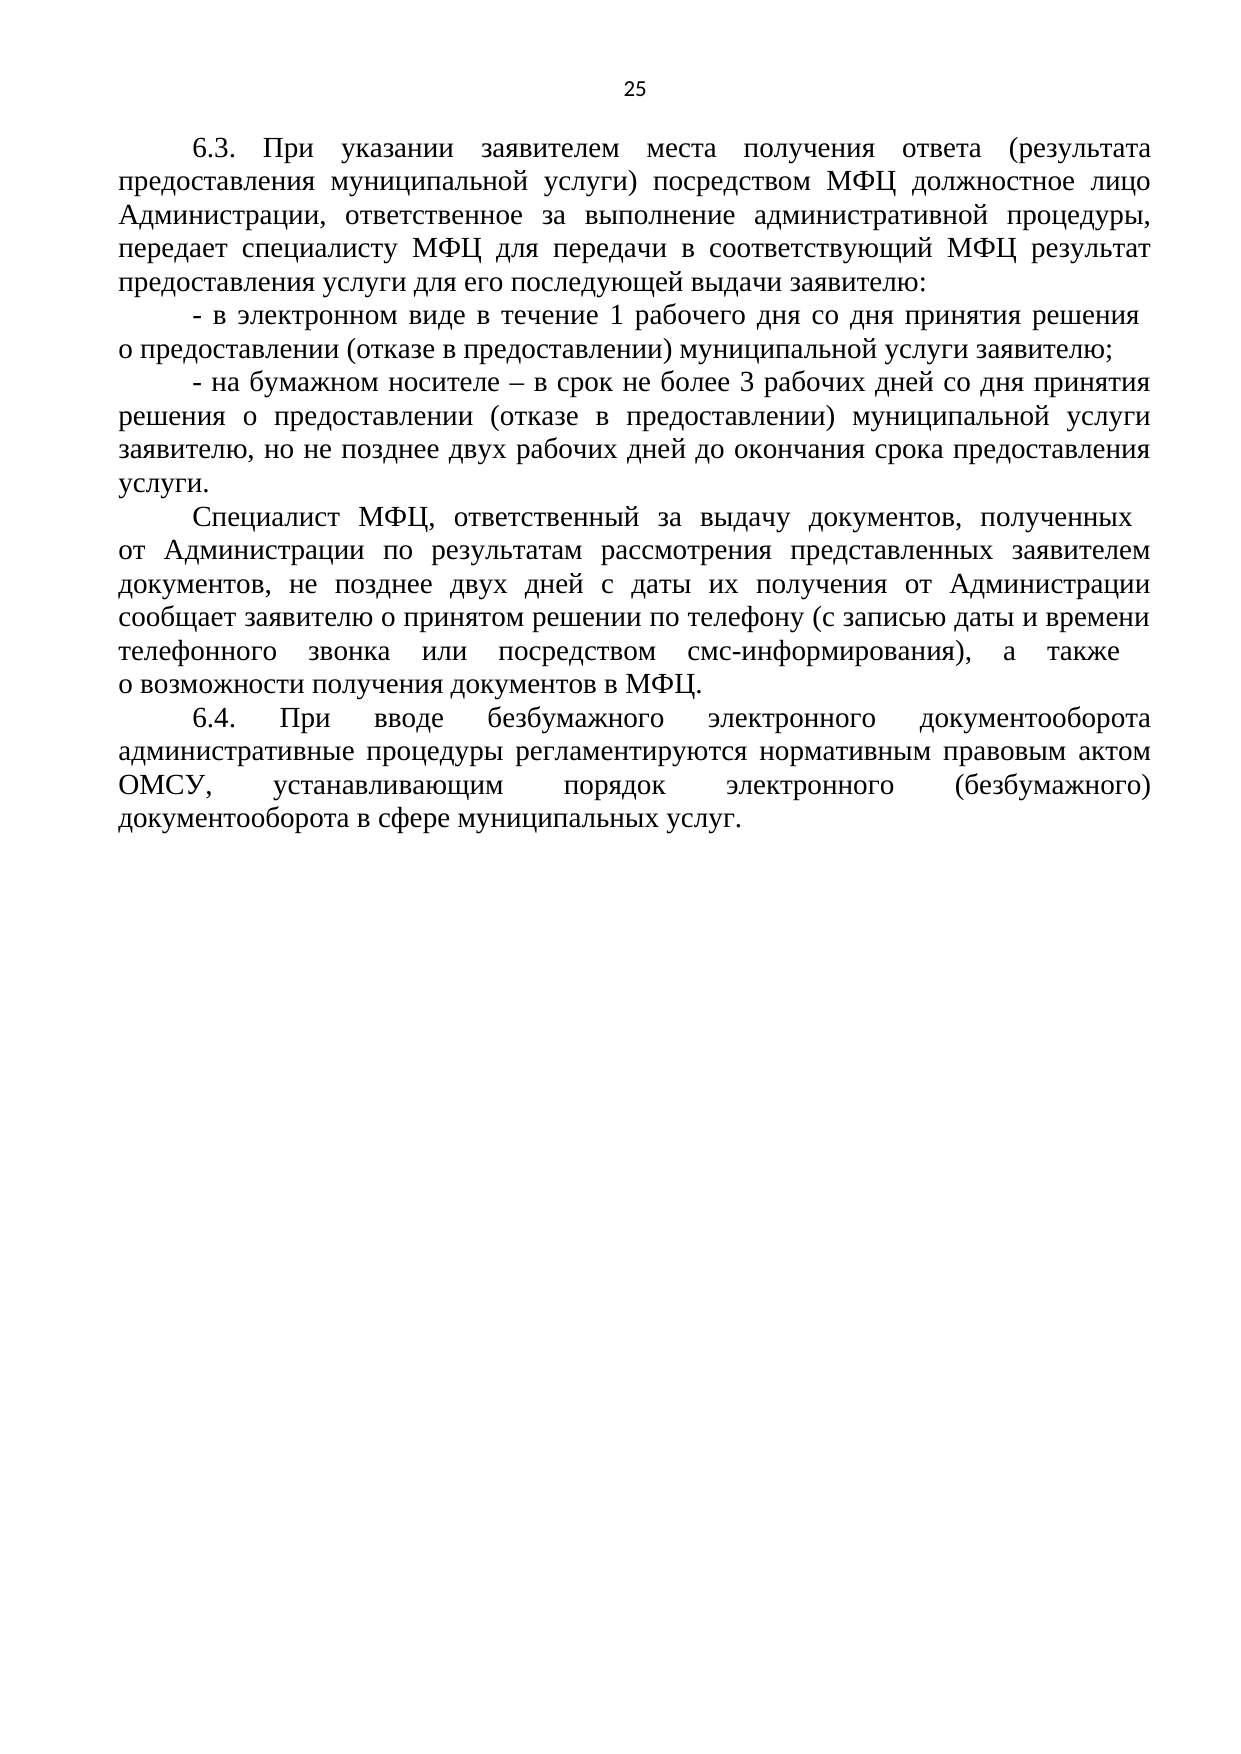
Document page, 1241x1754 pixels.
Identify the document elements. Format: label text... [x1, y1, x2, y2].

text Специалист МФЦ, ответственный за выдачу документов, полученных от Администрации по результатам рассмотрения представленных заявителем документов, не позднее двух дней с даты их получения от Администрации сообщает заявителю о принятом решении по телефону (с записью даты и времени телефонного звонка или посредством смс-информирования), а также о возможности получения документов в МФЦ. [118, 499, 1152, 700]
text - на бумажном носителе – в срок не более 3 рабочих дней со дня принятия решения о предоставлении (отказе в предоставлении) муниципальной услуги заявителю, но не позднее двух рабочих дней до окончания срока предоставления услуги. [118, 364, 1152, 499]
text - в электронном виде в течение 1 рабочего дня со дня принятия решения о предоставлении (отказе в предоставлении) муниципальной услуги заявителю; [118, 297, 1152, 364]
text 6.3. При указании заявителем места получения ответа (результата предоставления муниципальной услуги) посредством МФЦ должностное лицо Администрации, ответственное за выполнение административной процедуры, передает специалисту МФЦ для передачи в соответствующий МФЦ результат предоставления услуги для его последующей выдачи заявителю: [118, 130, 1152, 297]
text 6.4. При вводе безбумажного электронного документооборота административные процедуры регламентируются нормативным правовым актом ОМСУ, устанавливающим порядок электронного (безбумажного) документооборота в сфере муниципальных услуг. [118, 700, 1152, 834]
